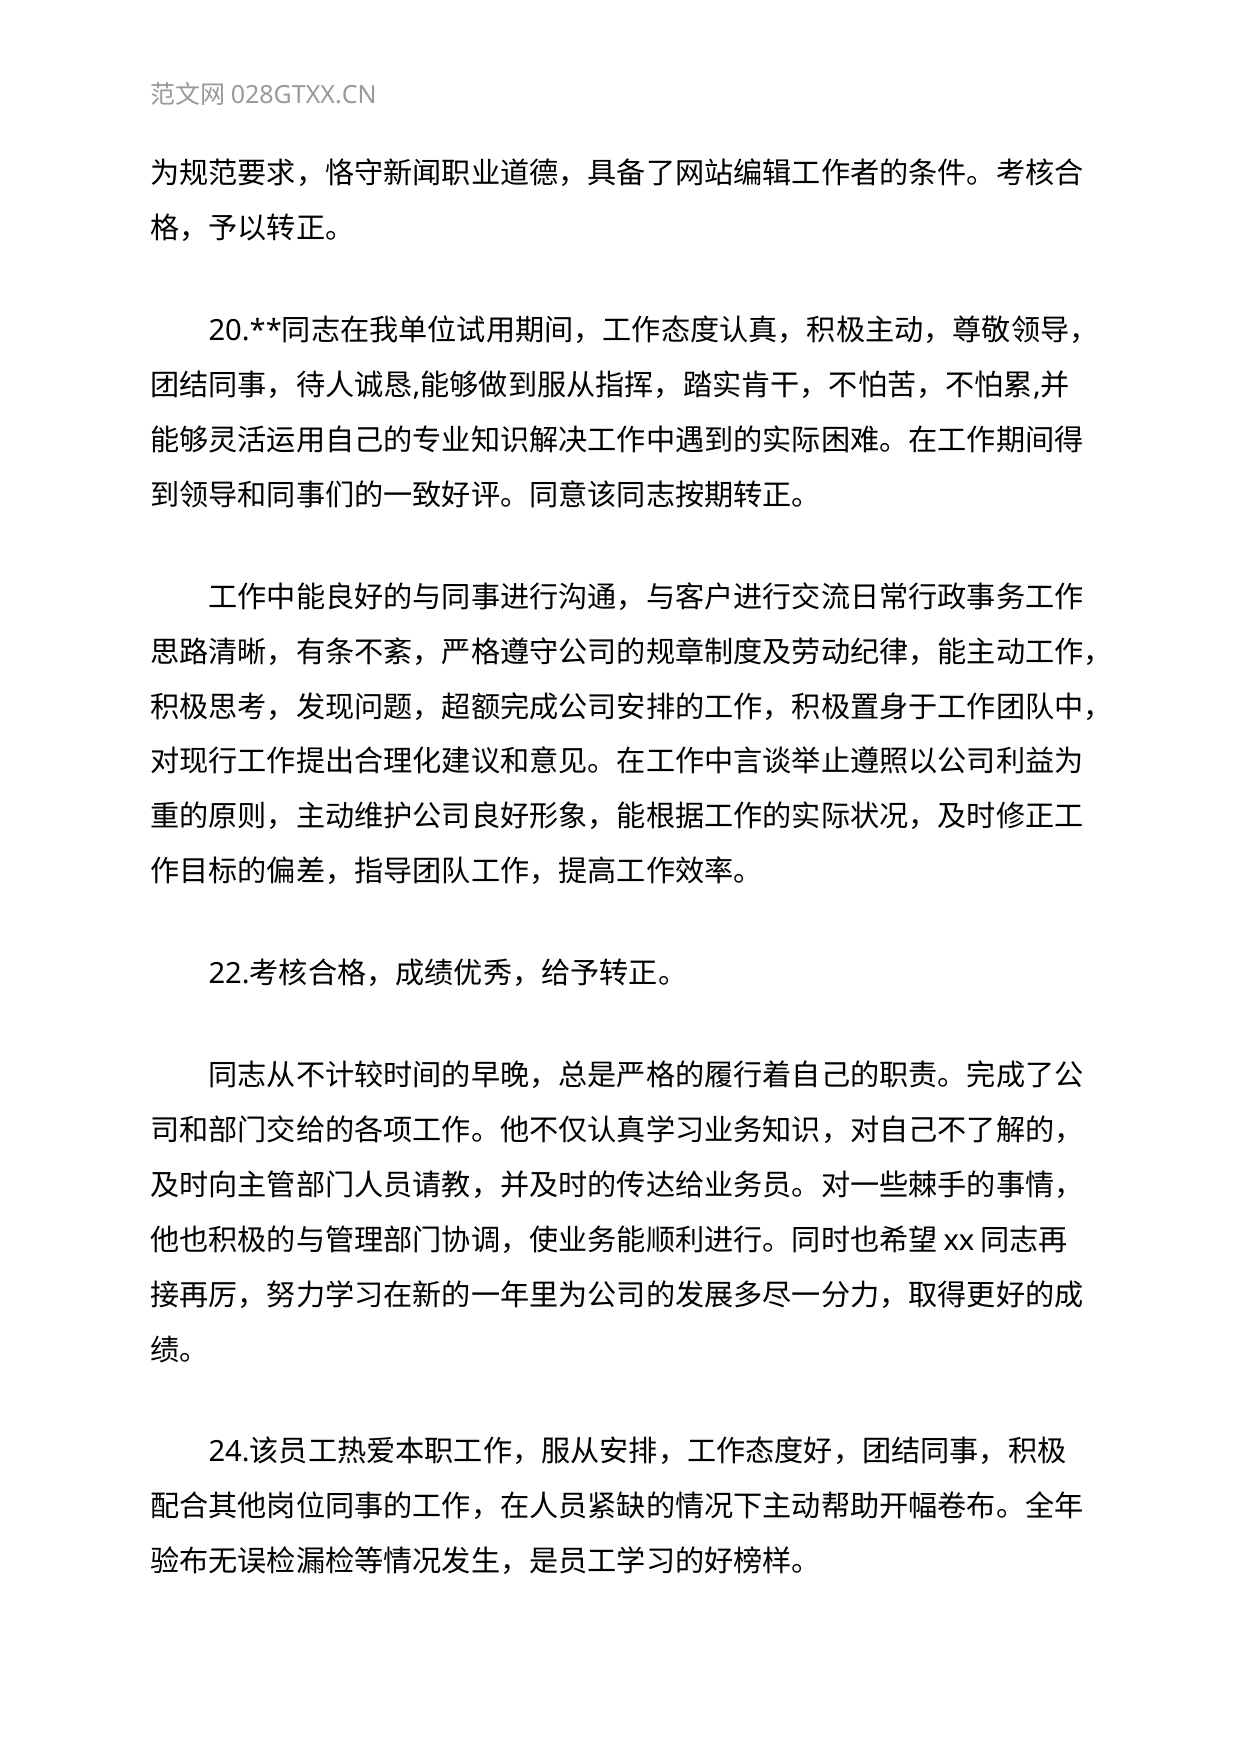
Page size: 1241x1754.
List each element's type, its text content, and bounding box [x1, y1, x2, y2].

text 20.**同志在我单位试用期间，工作态度认真，积极主动，尊敬领导，团结同事，待人诚恳,能够做到服从指挥，踏实肯干，不怕苦，不怕累,并能够灵活运用自己的专业知识解决工作中遇到的实际困难。在工作期间得到领导和同事们的一致好评。同意该同志按期转正。 [150, 307, 1090, 514]
text 24.该员工热爱本职工作，服从安排，工作态度好，团结同事，积极配合其他岗位同事的工作，在人员紧缺的情况下主动帮助开幅卷布。全年验布无误检漏检等情况发生，是员工学习的好榜样。 [150, 1428, 1090, 1580]
text 22.考核合格，成绩优秀，给予转正。 [150, 949, 1090, 992]
text 同志从不计较时间的早晚，总是严格的履行着自己的职责。完成了公司和部门交给的各项工作。他不仅认真学习业务知识，对自己不了解的，及时向主管部门人员请教，并及时的传达给业务员。对一些棘手的事情，他也积极的与管理部门协调，使业务能顺利进行。同时也希望xx同志再接再厉，努力学习在新的一年里为公司的发展多尽一分力，取得更好的成绩。 [150, 1052, 1090, 1368]
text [150, 150, 1090, 247]
text 工作中能良好的与同事进行沟通，与客户进行交流日常行政事务工作思路清晰，有条不紊，严格遵守公司的规章制度及劳动纪律，能主动工作，积极思考，发现问题，超额完成公司安排的工作，积极置身于工作团队中，对现行工作提出合理化建议和意见。在工作中言谈举止遵照以公司利益为重的原则，主动维护公司良好形象，能根据工作的实际状况，及时修正工作目标的偏差，指导团队工作，提高工作效率。 [150, 573, 1090, 890]
